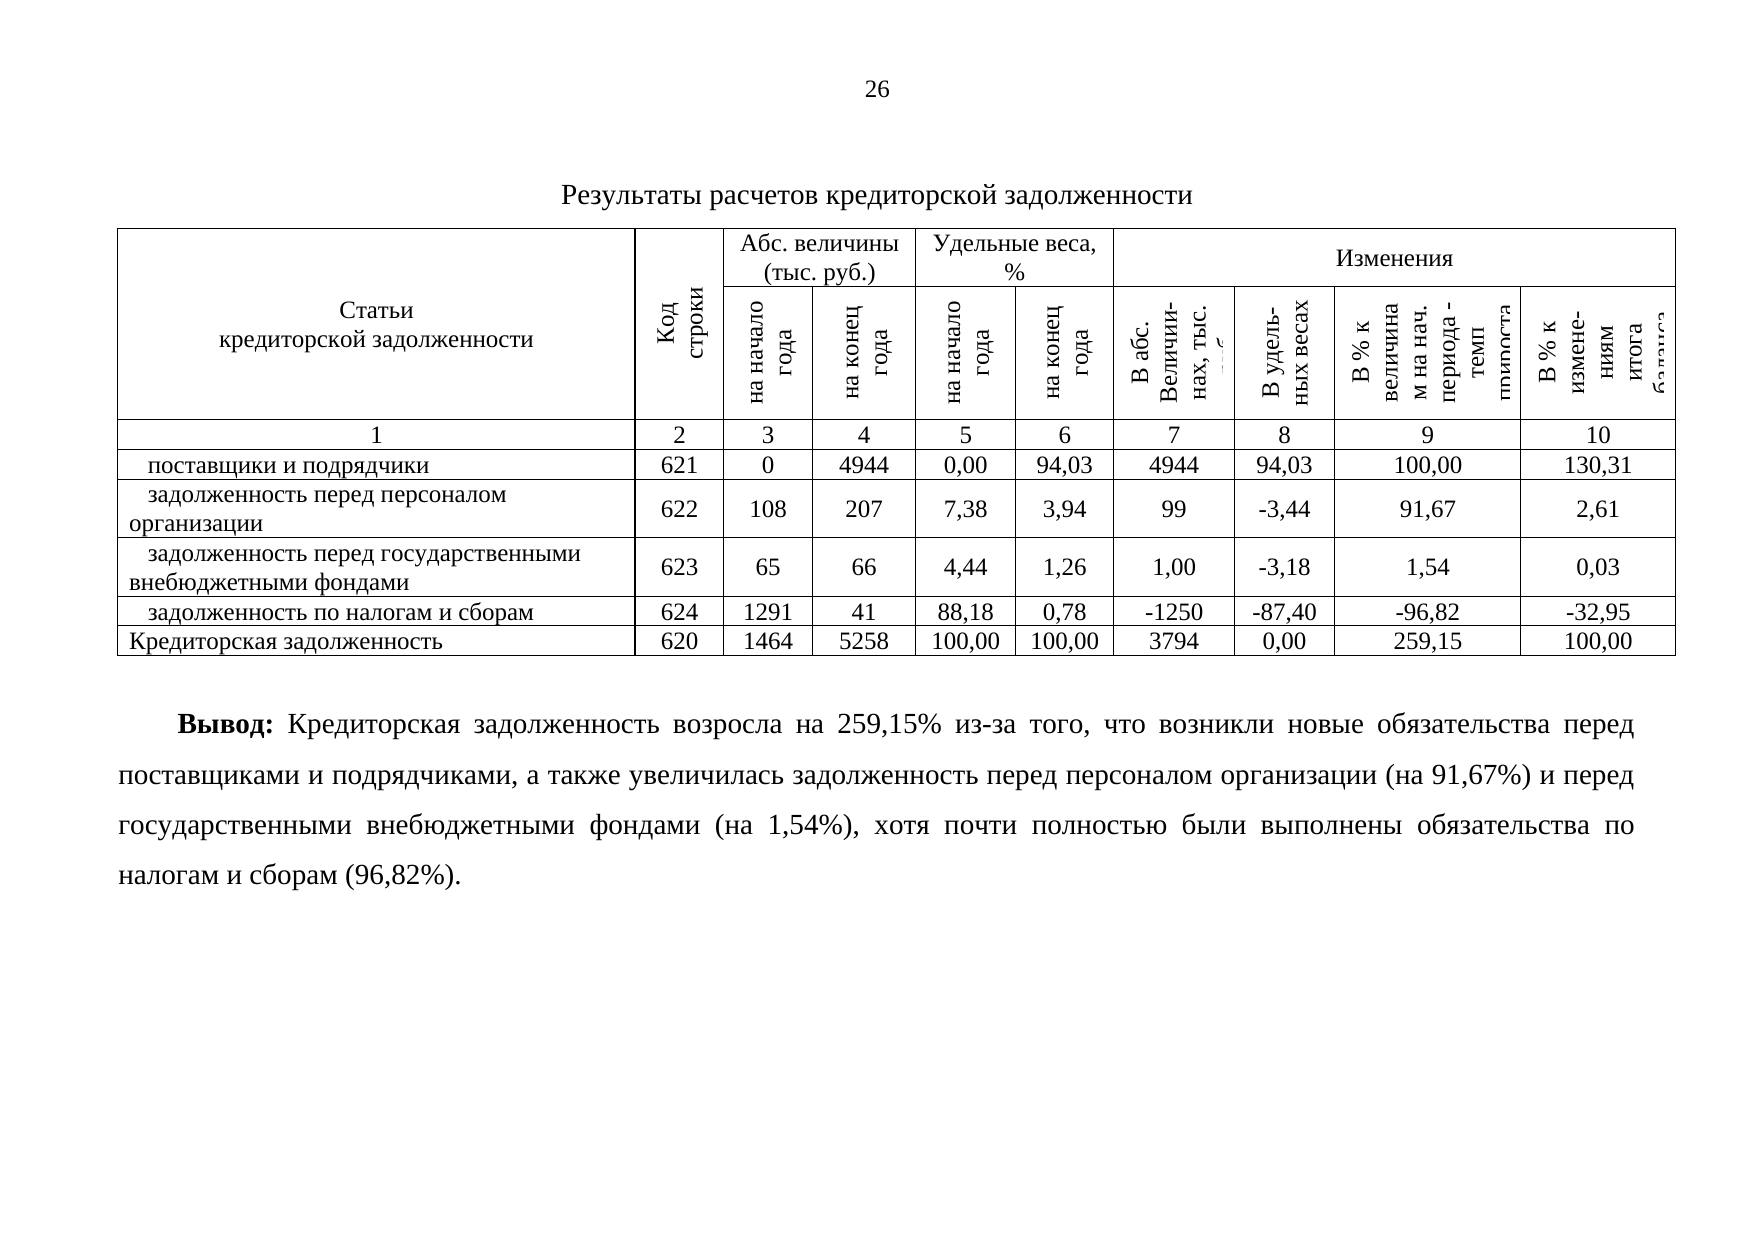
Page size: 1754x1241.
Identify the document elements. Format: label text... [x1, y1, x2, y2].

table_cell 3,94 [1016, 480, 1113, 537]
table_cell 9 [1335, 420, 1520, 449]
table_cell 624 [636, 597, 723, 625]
table_cell 130,31 [1521, 450, 1675, 478]
table_cell 2,61 [1521, 480, 1675, 537]
table_cell 623 [636, 538, 723, 596]
table_cell 0,00 [1235, 626, 1334, 655]
table_cell 8 [1235, 420, 1334, 449]
table_cell на начало года [724, 287, 812, 419]
table_cell 0 [724, 450, 812, 478]
table_cell 1,54 [1335, 538, 1520, 596]
table_cell 88,18 [916, 597, 1015, 625]
table_cell 0,03 [1521, 538, 1675, 596]
table_cell В % к измене-ниям итога баланса [1521, 287, 1675, 419]
table_cell В % к величинам на нач. периода - темп прироста [1335, 287, 1520, 419]
table_cell 6 [1016, 420, 1113, 449]
table_cell 1,00 [1114, 538, 1234, 596]
table_cell Кредиторская задолженность [118, 626, 634, 655]
table_cell 0,00 [916, 450, 1015, 478]
table_cell 3794 [1114, 626, 1234, 655]
table_cell 4,44 [916, 538, 1015, 596]
table_header Абс. величины (тыс. руб.) [724, 229, 915, 286]
table_cell В удель- ных весах [1235, 287, 1334, 419]
table_header Код строки [636, 229, 723, 419]
table_cell -3,44 [1235, 480, 1334, 537]
table_cell 1,26 [1016, 538, 1113, 596]
table_cell 100,00 [916, 626, 1015, 655]
table_cell 7,38 [916, 480, 1015, 537]
table_cell 41 [813, 597, 915, 625]
table_cell 4944 [1114, 450, 1234, 478]
table_cell -3,18 [1235, 538, 1334, 596]
table_cell 100,00 [1016, 626, 1113, 655]
text Вывод: Кредиторская задолженность возросла на 259,15% из-за того, что возникли новые обязательства перед поставщиками и подрядчиками, а также увеличилась задолженность перед персоналом организации (на 91,67%) и перед государственными внебюджетными фондами (на 1,54%), хотя почти полностью были выполнены обязательства по налогам и сборам (96,82%). [118, 706, 1636, 891]
table_cell 65 [724, 538, 812, 596]
table_cell задолженность перед государственными внебюджетными фондами [118, 538, 634, 596]
table_cell 108 [724, 480, 812, 537]
table_cell 622 [636, 480, 723, 537]
table_header Изменения [1114, 229, 1675, 286]
table_cell -32,95 [1521, 597, 1675, 625]
table_cell 2 [636, 420, 723, 449]
table_cell 5 [916, 420, 1015, 449]
table_cell -96,82 [1335, 597, 1520, 625]
table_cell задолженность по налогам и сборам [118, 597, 634, 625]
table_cell 4944 [813, 450, 915, 478]
table_cell 100,00 [1335, 450, 1520, 478]
table_cell 259,15 [1335, 626, 1520, 655]
text Результаты расчетов кредиторской задолженности [118, 177, 1636, 211]
table_header Статьи кредиторской задолженности [118, 229, 634, 419]
table_cell 94,03 [1016, 450, 1113, 478]
table_cell 100,00 [1521, 626, 1675, 655]
table_cell -1250 [1114, 597, 1234, 625]
table_cell -87,40 [1235, 597, 1334, 625]
table_cell 4 [813, 420, 915, 449]
table_cell 10 [1521, 420, 1675, 449]
table_cell 0,78 [1016, 597, 1113, 625]
table_cell 94,03 [1235, 450, 1334, 478]
table_cell 1291 [724, 597, 812, 625]
table_cell 66 [813, 538, 915, 596]
table_cell 621 [636, 450, 723, 478]
table_cell 7 [1114, 420, 1234, 449]
table_cell задолженность перед персоналом организации [118, 480, 634, 537]
table_cell на конец года [1016, 287, 1113, 419]
table_cell 5258 [813, 626, 915, 655]
table_cell поставщики и подрядчики [118, 450, 634, 478]
table_cell 1464 [724, 626, 812, 655]
table_cell 207 [813, 480, 915, 537]
table_header Удельные веса, % [916, 229, 1113, 286]
table_cell 3 [724, 420, 812, 449]
table_cell 1 [118, 420, 634, 449]
table_cell 99 [1114, 480, 1234, 537]
table_cell на начало года [916, 287, 1015, 419]
table_cell 91,67 [1335, 480, 1520, 537]
table_cell В абс. Величии- нах, тыс. руб. [1114, 287, 1234, 419]
table_cell 620 [636, 626, 723, 655]
table_cell на конец года [813, 287, 915, 419]
